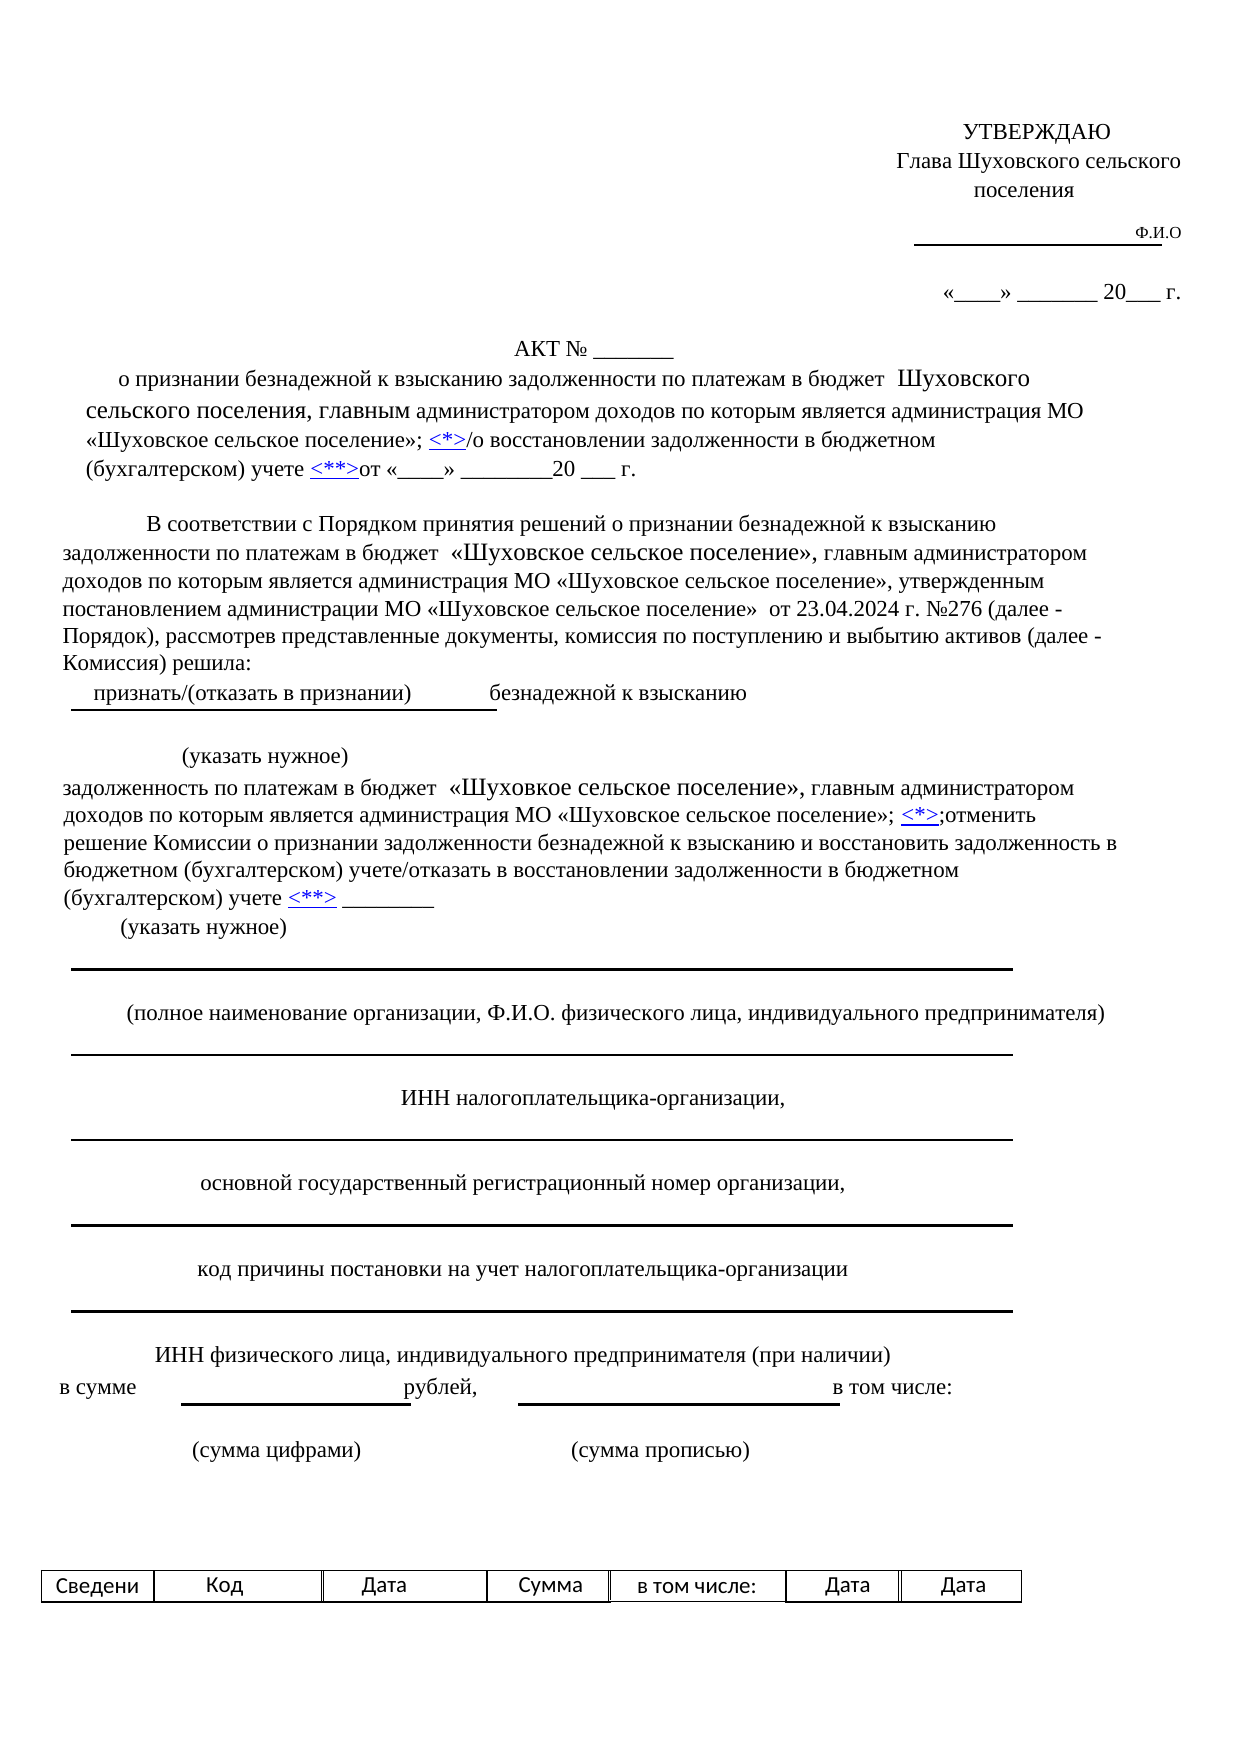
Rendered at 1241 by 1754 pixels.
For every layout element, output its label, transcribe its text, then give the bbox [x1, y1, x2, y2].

text УТВЕРЖДАЮ [330, 118, 1111, 144]
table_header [42, 1571, 153, 1601]
text основной государственный регистрационный номер организации, [200, 1169, 1181, 1196]
text в сумме рублей, в том числе: [59, 1373, 1181, 1400]
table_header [787, 1571, 898, 1601]
text признать/(отказать в признании) безнадежной к взысканию [59, 679, 1181, 705]
text Глава Шуховского сельского [59, 147, 1181, 173]
text В соответствии с Порядком принятия решений о признании безнадежной к взысканию задолженности по платежам в бюджет «Шуховское сельское поселение», главным администратором доходов по которым является администрация МО «Шуховское сельское поселение», утвержденным постановлением администрации МО «Шуховское сельское поселение» от 23.04.2024 г. №276 (далее - Порядок), рассмотрев представленные документы, комиссия по поступлению и выбытию активов (далее - Комиссия) решила: [62, 510, 1125, 676]
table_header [488, 1571, 608, 1601]
text задолженность по платежам в бюджет «Шуховкое сельское поселение», главным администратором доходов по которым является администрация МО «Шуховское сельское поселение»; <*>;отменить решение Комиссии о признании задолженности безнадежной к взысканию и восстановить задолженность в бюджетном (бухгалтерском) учете/отказать в восстановлении задолженности в бюджетном (бухгалтерском) учете <**> ________ [62, 772, 1125, 910]
text код причины постановки на учет налогоплательщика-организации [197, 1255, 1181, 1281]
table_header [155, 1571, 321, 1601]
text (указать нужное) [59, 742, 1181, 768]
text (полное наименование организации, Ф.И.О. физического лица, индивидуального предпринимателя) [126, 999, 1181, 1025]
text поселения [330, 176, 1074, 203]
text о признании безнадежной к взысканию задолженности по платежам в бюджет Шуховского сельского поселения, главным администратором доходов по которым является администрация МО «Шуховское сельское поселение»; <*>/о восстановлении задолженности в бюджетном (бухгалтерском) учете <**>от «____» ________20 ___ г. [86, 363, 1101, 481]
text ИНН физического лица, индивидуального предпринимателя (при наличии) [154, 1341, 1181, 1367]
text «____» _______ 20___ г. [59, 278, 1181, 304]
text ИНН налогоплательщика-организации, [330, 1084, 856, 1111]
text АКТ № _______ [330, 334, 857, 361]
text (сумма цифрами) (сумма прописью) [59, 1436, 1181, 1463]
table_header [324, 1571, 486, 1601]
table_header в том числе: [609, 1571, 785, 1601]
text (указать нужное) [120, 913, 1181, 940]
text Ф.И.О [59, 208, 1181, 242]
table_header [902, 1571, 1021, 1601]
